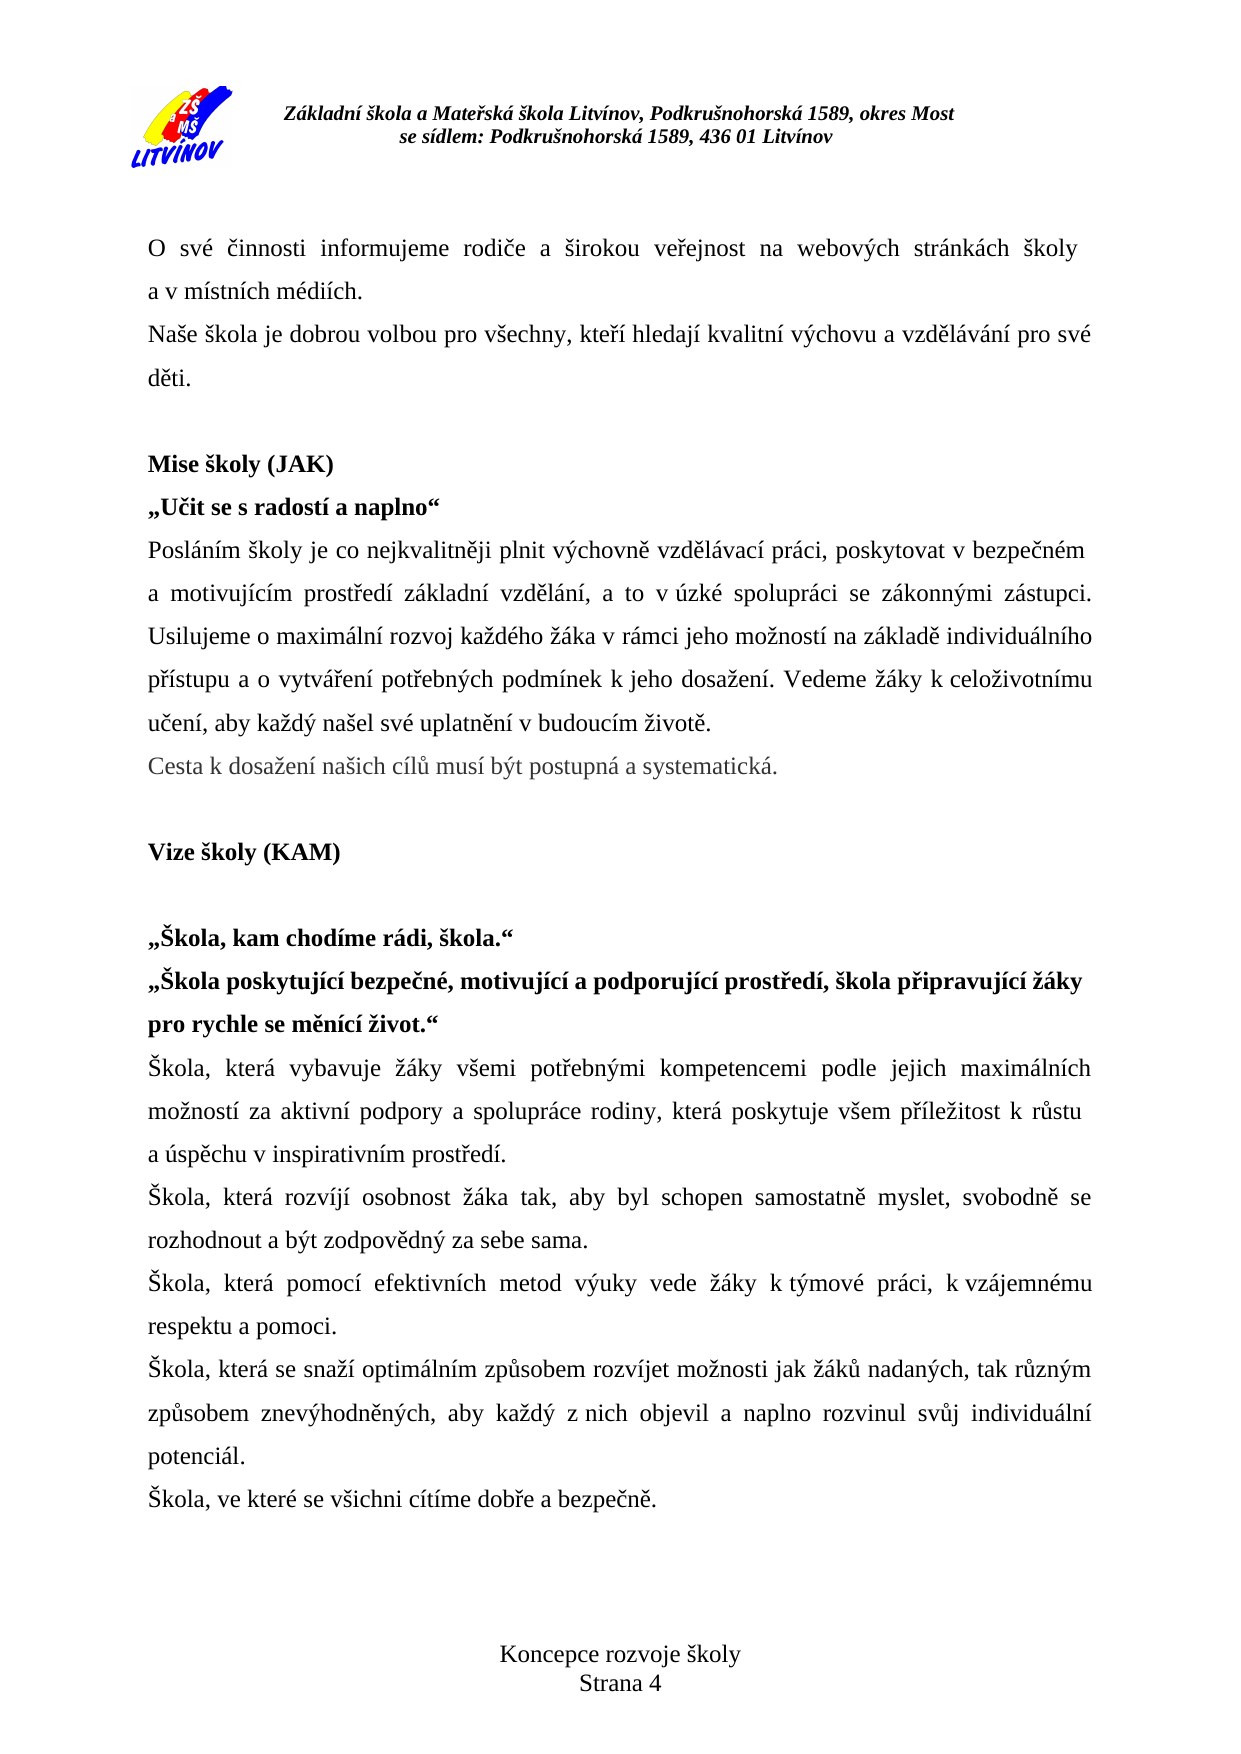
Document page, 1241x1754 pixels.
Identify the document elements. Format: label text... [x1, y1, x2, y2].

text Cesta k dosažení našich cílů musí být postupná a systematická. [148, 751, 1092, 779]
text Naše škola je dobrou volbou pro všechny, kteří hledají kvalitní výchovu a vzdělávání pro své děti. [148, 319, 1093, 391]
picture [131, 86, 233, 168]
text Posláním školy je co nejkvalitněji plnit výchovně vzdělávací práci, poskytovat v bezpečném a motivujícím prostředí základní vzdělání, a to v úzké spolupráci se zákonnými zástupci. Usilujeme o maximální rozvoj každého žáka v rámci jeho možností na základě individuálního přístupu a o vytváření potřebných podmínek k jeho dosažení. Vedeme žáky k celoživotnímu učení, aby každý našel své uplatnění v budoucím životě. [148, 535, 1092, 736]
text O své činnosti informujeme rodiče a širokou veřejnost na webových stránkách školy a v místních médiích. [148, 233, 1093, 305]
text „Učit se s radostí a naplno“ [148, 492, 1092, 521]
text Škola, která vybavuje žáky všemi potřebnými kompetencemi podle jejich maximálních možností za aktivní podpory a spolupráce rodiny, která poskytuje všem příležitost k růstu a úspěchu v inspirativním prostředí. [148, 1053, 1092, 1168]
text „Škola poskytující bezpečné, motivující a podporující prostředí, škola připravující žáky pro rychle se měnící život.“ [148, 966, 1092, 1038]
text Škola, která rozvíjí osobnost žáka tak, aby byl schopen samostatně myslet, svobodně se rozhodnout a být zodpovědný za sebe sama. [148, 1182, 1092, 1254]
text Škola, která se snaží optimálním způsobem rozvíjet možnosti jak žáků nadaných, tak různým způsobem znevýhodněných, aby každý z nich objevil a naplno rozvinul svůj individuální potenciál. [148, 1354, 1092, 1469]
text „Škola, kam chodíme rádi, škola.“ [148, 923, 1092, 952]
text Vize školy (KAM) [148, 837, 1092, 866]
text Mise školy (JAK) [148, 449, 1092, 478]
text Škola, ve které se všichni cítíme dobře a bezpečně. [148, 1484, 1092, 1513]
text Škola, která pomocí efektivních metod výuky vede žáky k týmové práci, k vzájemnému respektu a pomoci. [148, 1268, 1092, 1340]
